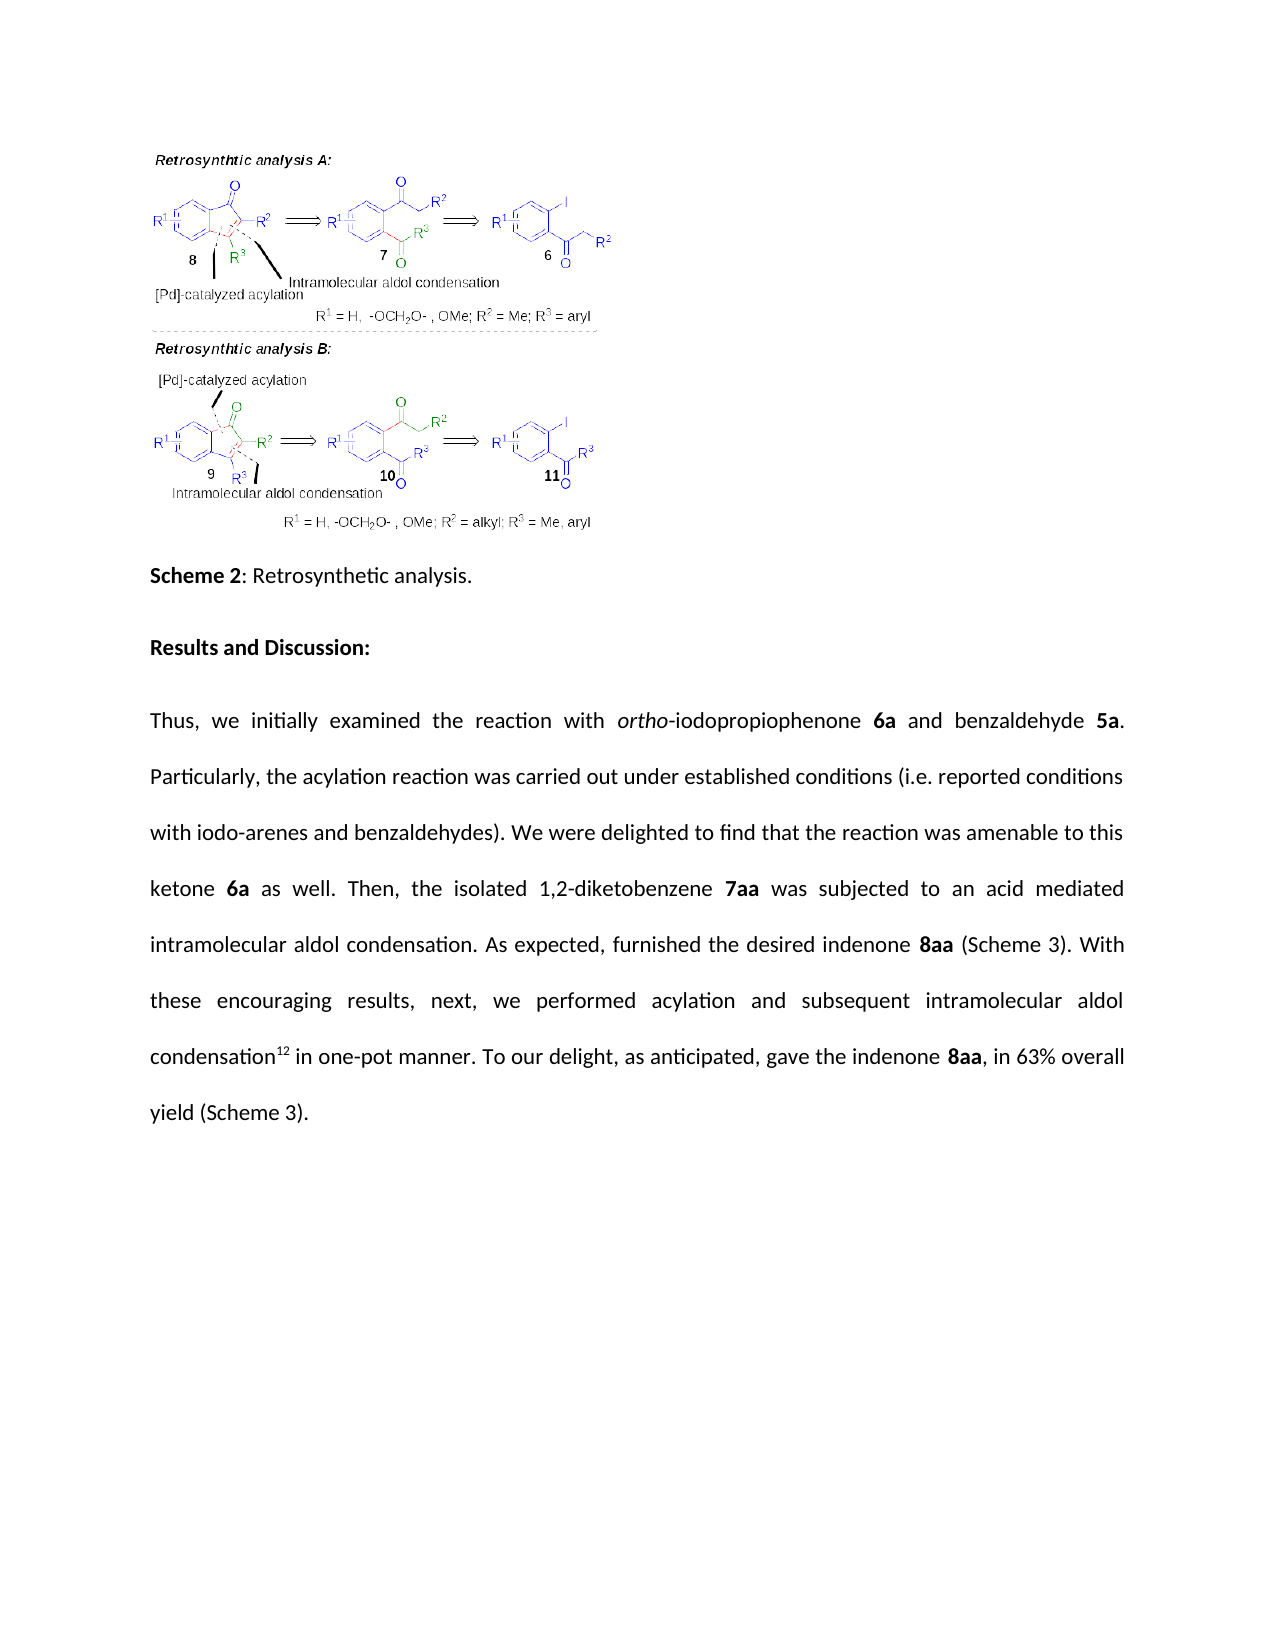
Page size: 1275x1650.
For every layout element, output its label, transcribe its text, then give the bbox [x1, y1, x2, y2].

text Thus, we initially examined the reaction with ortho-iodopropiophenone 6a and benzaldehyde 5a. Particularly, the acylation reaction was carried out under established conditions (i.e. reported conditions with iodo-arenes and benzaldehydes). We were delighted to find that the reaction was amenable to this ketone 6a as well. Then, the isolated 1,2-diketobenzene 7aa was subjected to an acid mediated intramolecular aldol condensation. As expected, furnished the desired indenone 8aa (Scheme 3). With these encouraging results, next, we performed acylation and subsequent intramolecular aldol condensation12 in one-pot manner. To our delight, as anticipated, gave the indenone 8aa, in 63% overall yield (Scheme 3). [150, 706, 1125, 1127]
text Results and Discussion: [150, 633, 1125, 662]
text Scheme 2: Retrosynthetic analysis. [150, 561, 1125, 589]
